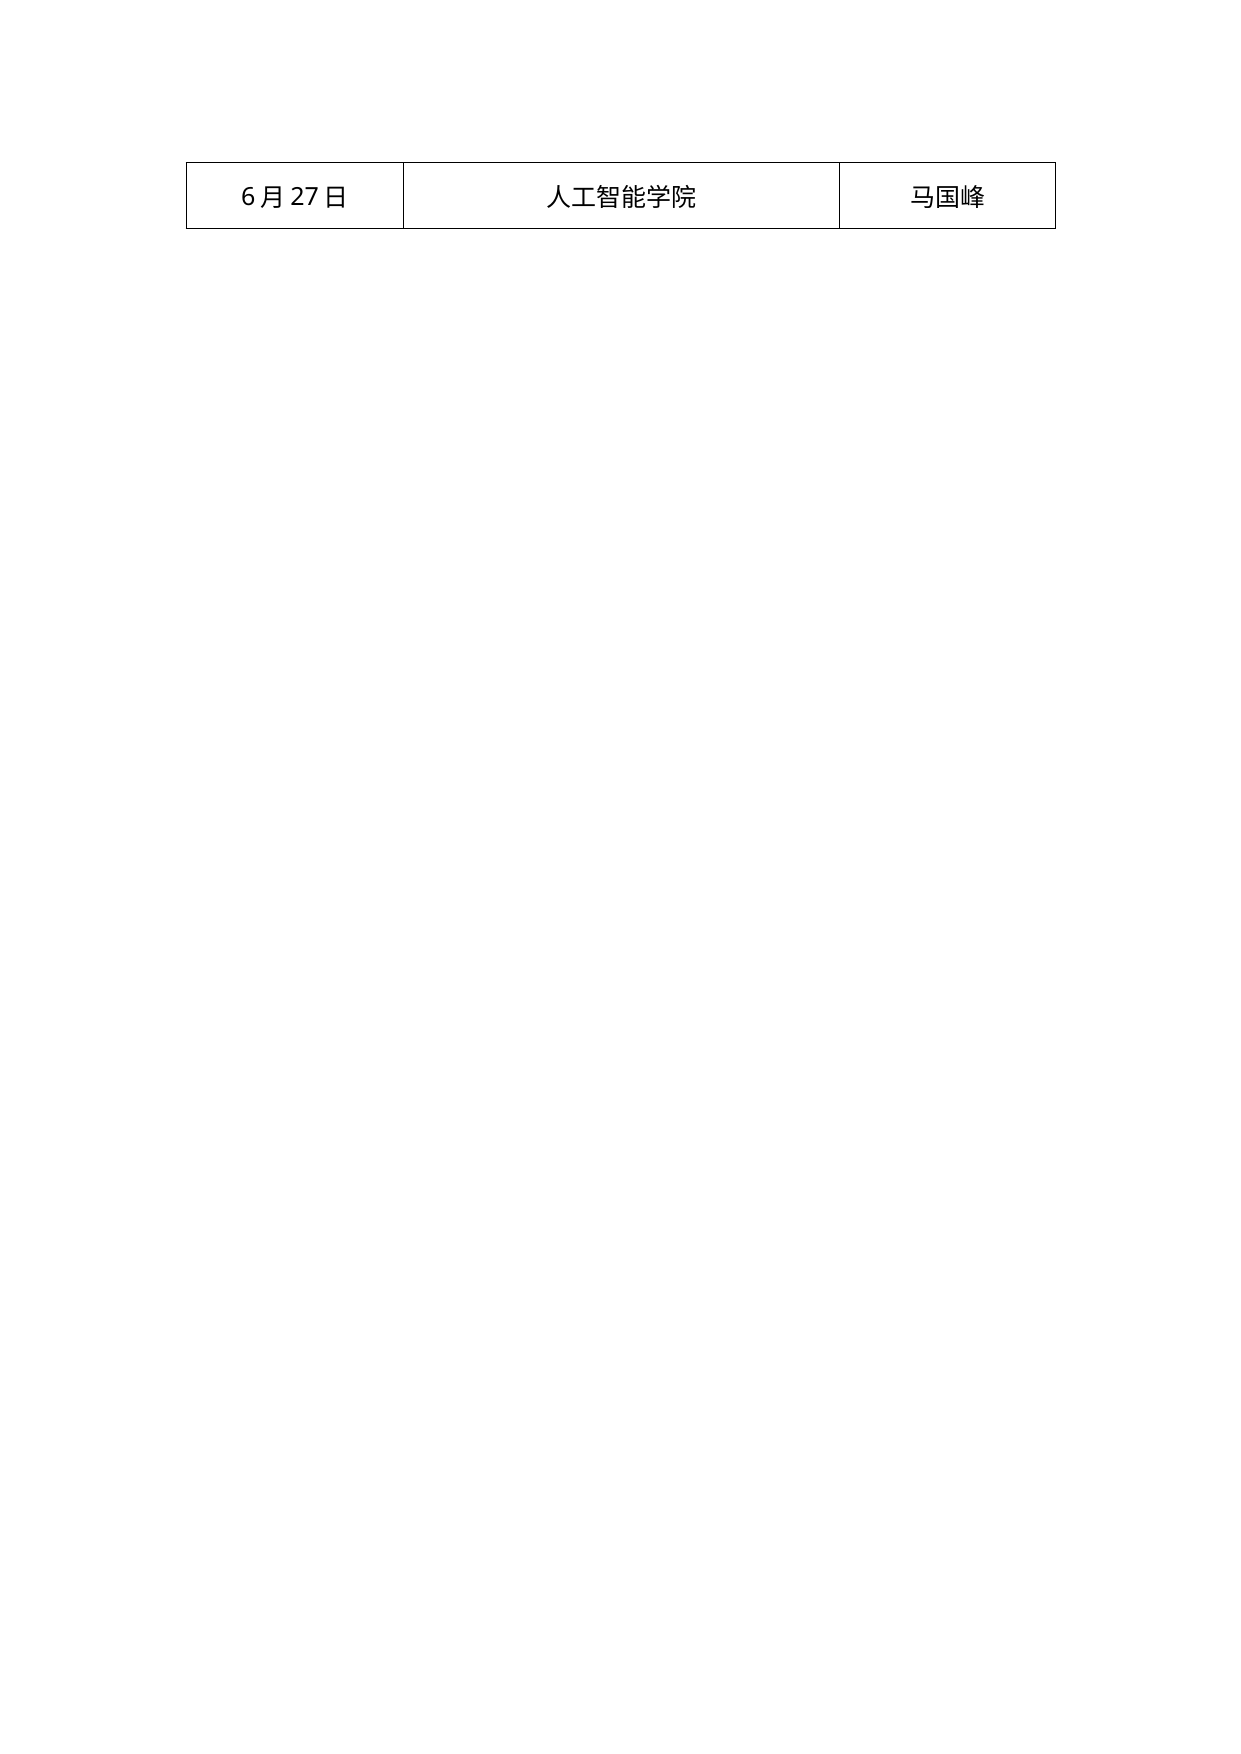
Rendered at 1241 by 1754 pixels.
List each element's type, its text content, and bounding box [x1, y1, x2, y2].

table_cell 人工智能学院 [404, 163, 839, 228]
table_cell 6月27日 [187, 163, 403, 228]
table_cell 马国峰 [840, 163, 1055, 228]
